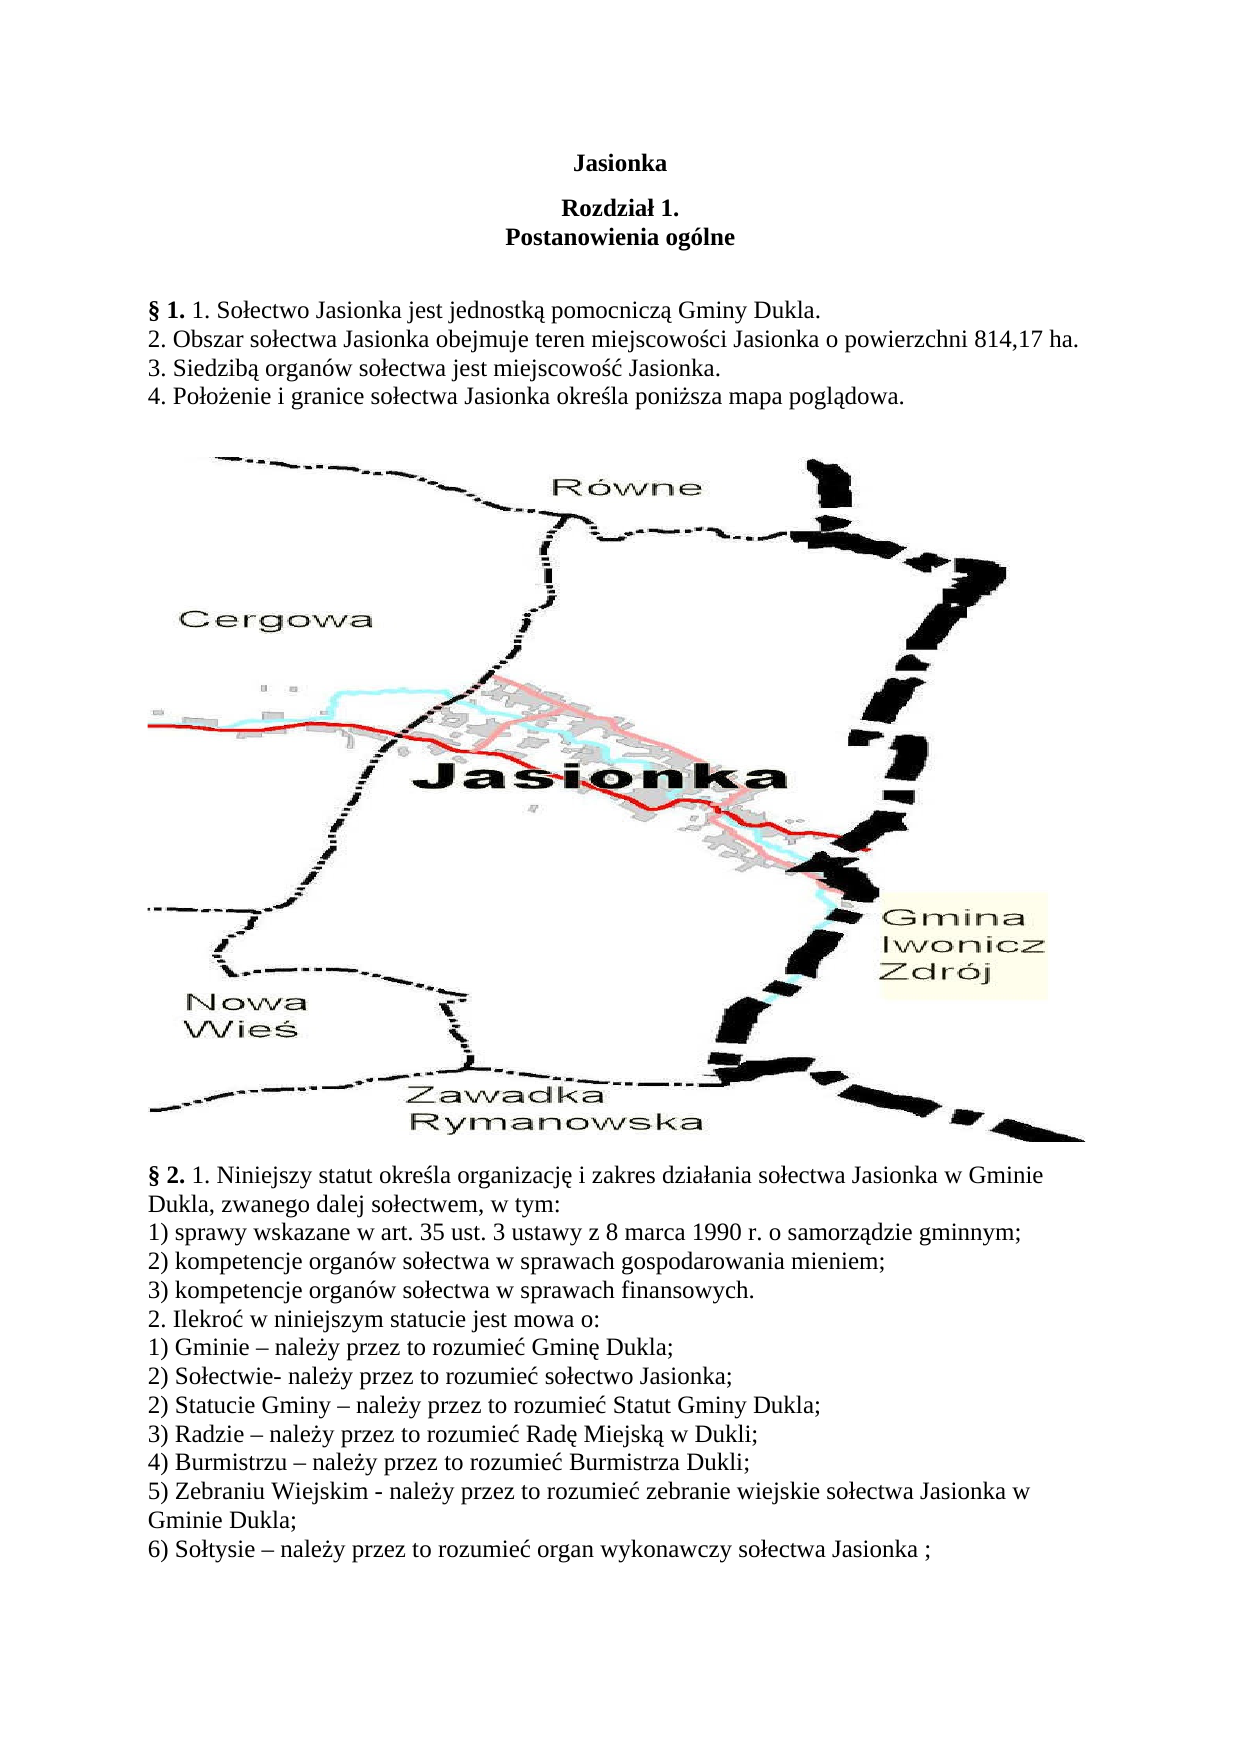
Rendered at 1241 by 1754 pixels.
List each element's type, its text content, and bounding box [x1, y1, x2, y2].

text Rozdział 1. Postanowienia ogólne [148, 193, 1093, 278]
text § 1. 1. Sołectwo Jasionka jest jednostką pomocniczą Gminy Dukla. 2. Obszar sołectwa Jasionka obejmuje teren miejscowości Jasionka o powierzchni 814,17 ha. 3. Siedzibą organów sołectwa jest miejscowość Jasionka. [148, 295, 1093, 381]
text Jasionka [148, 148, 1093, 176]
picture [147, 457, 1085, 1142]
text 4. Położenie i granice sołectwa Jasionka określa poniższa mapa poglądowa. [148, 381, 1093, 410]
text § 2. 1. Niniejszy statut określa organizację i zakres działania sołectwa Jasionka w Gminie Dukla, zwanego dalej sołectwem, w tym: 1) sprawy wskazane w art. 35 ust. 3 ustawy z 8 marca 1990 r. o samorządzie gminnym; 2) kompetencje organów sołectwa w sprawach gospodarowania mieniem; 3) kompetencje organów sołectwa w sprawach finansowych. 2. Ilekroć w niniejszym statucie jest mowa o: 1) Gminie – należy przez to rozumieć Gminę Dukla; [148, 1160, 1093, 1361]
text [148, 1361, 1093, 1562]
